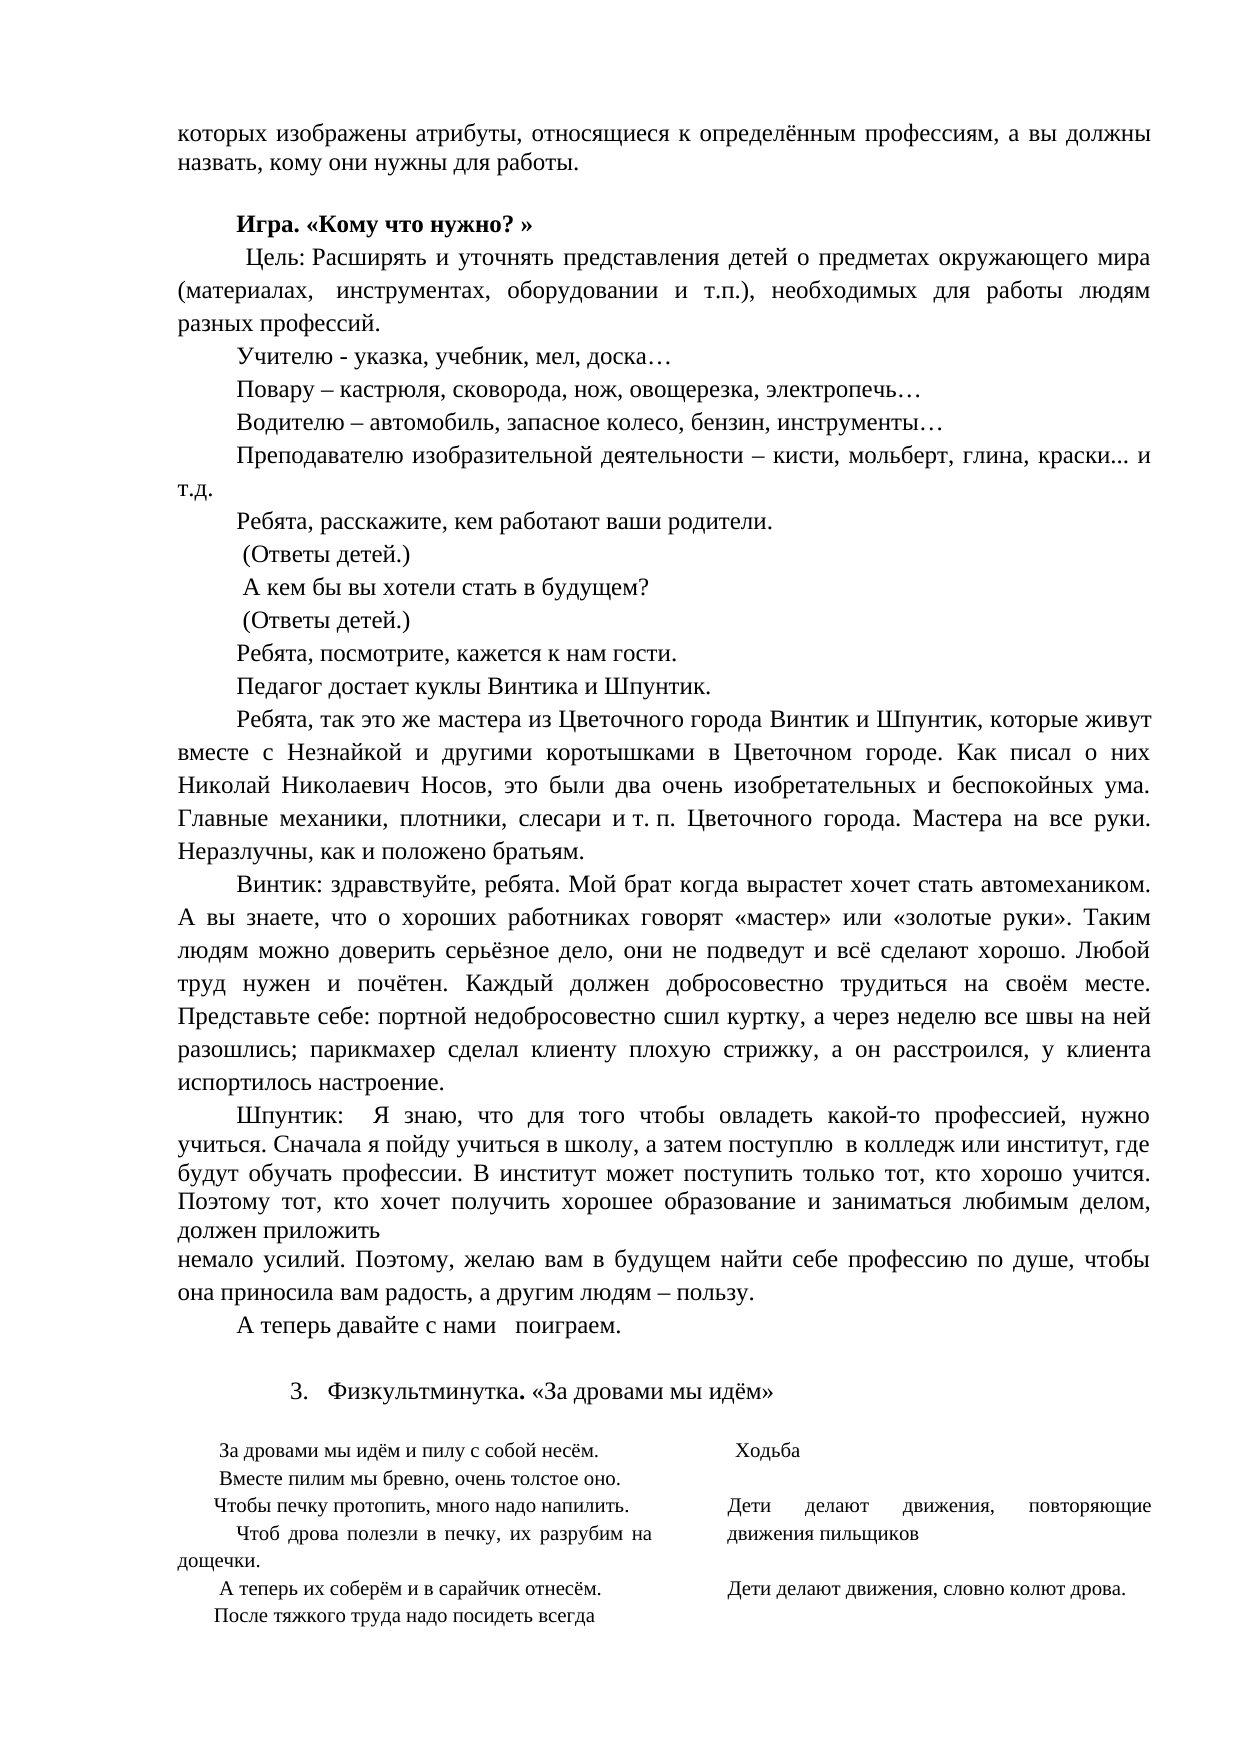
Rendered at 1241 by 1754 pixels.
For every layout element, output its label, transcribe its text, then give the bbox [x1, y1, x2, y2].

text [177, 118, 1152, 176]
text Преподавателю изобразительной деятельности – кисти, мольберт, глина, краски... и т.д. [177, 440, 1152, 502]
text Цель: Расширять и уточнять представления детей о предметах окружающего мира (материалах, инструментах, оборудовании и т.п.), необходимых для работы людям разных профессий. [177, 242, 1152, 336]
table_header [664, 1438, 1163, 1631]
text Учителю - указка, учебник, мел, доска… [177, 341, 1152, 369]
text А кем бы вы хотели стать в будущем? [177, 572, 1152, 601]
text Ребята, расскажите, кем работают ваши родители. [177, 506, 1152, 534]
text Водителю – автомобиль, запасное колесо, бензин, инструменты… [177, 407, 1152, 436]
text Ребята, так это же мастера из Цветочного города Винтик и Шпунтик, которые живут вместе с Незнайкой и другими коротышками в Цветочном городе. Как писал о них Николай Николаевич Носов, это были два очень изобретательных и беспокойных ума. Главные механики, плотники, слесари и т. п. Цветочного города. Мастера на все руки. Неразлучны, как и положено братьям. [177, 704, 1152, 865]
text А теперь давайте с нами поиграем. [177, 1310, 1152, 1339]
text Игра. «Кому что нужно? » [177, 209, 1152, 237]
text Повару – кастрюля, сковорода, нож, овощерезка, электропечь… [177, 374, 1152, 402]
text Шпунтик: Я знаю, что для того чтобы овладеть какой-то профессией, нужно учиться. Сначала я пойду учиться в школу, а затем поступлю в колледж или институт, где будут обучать профессии. В институт может поступить только тот, кто хорошо учится. Поэтому тот, кто хочет получить хорошее образование и заниматься любимым делом, должен приложить [177, 1100, 1152, 1244]
text Ребята, посмотрите, кажется к нам гости. [177, 638, 1152, 667]
list Физкультминутка. «За дровами мы идём» [290, 1376, 1152, 1405]
text (Ответы детей.) [177, 539, 1152, 568]
text Винтик: здравствуйте, ребята. Мой брат когда вырастет хочет стать автомехаником. А вы знаете, что о хороших работниках говорят «мастер» или «золотые руки». Таким людям можно доверить серьёзное дело, они не подведут и всё сделают хорошо. Любой труд нужен и почётен. Каждый должен добросовестно трудиться на своём месте. Представьте себе: портной недобросовестно сшил куртку, а через неделю все швы на ней разошлись; парикмахер сделал клиенту плохую стрижку, а он расстроился, у клиента испортилось настроение. [177, 869, 1152, 1096]
text (Ответы детей.) [177, 605, 1152, 634]
text немало усилий. Поэтому, желаю вам в будущем найти себе профессию по душе, чтобы она приносила вам радость, а другим людям – пользу. [177, 1244, 1152, 1306]
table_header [166, 1438, 664, 1631]
text Педагог достает куклы Винтика и Шпунтик. [177, 671, 1152, 700]
